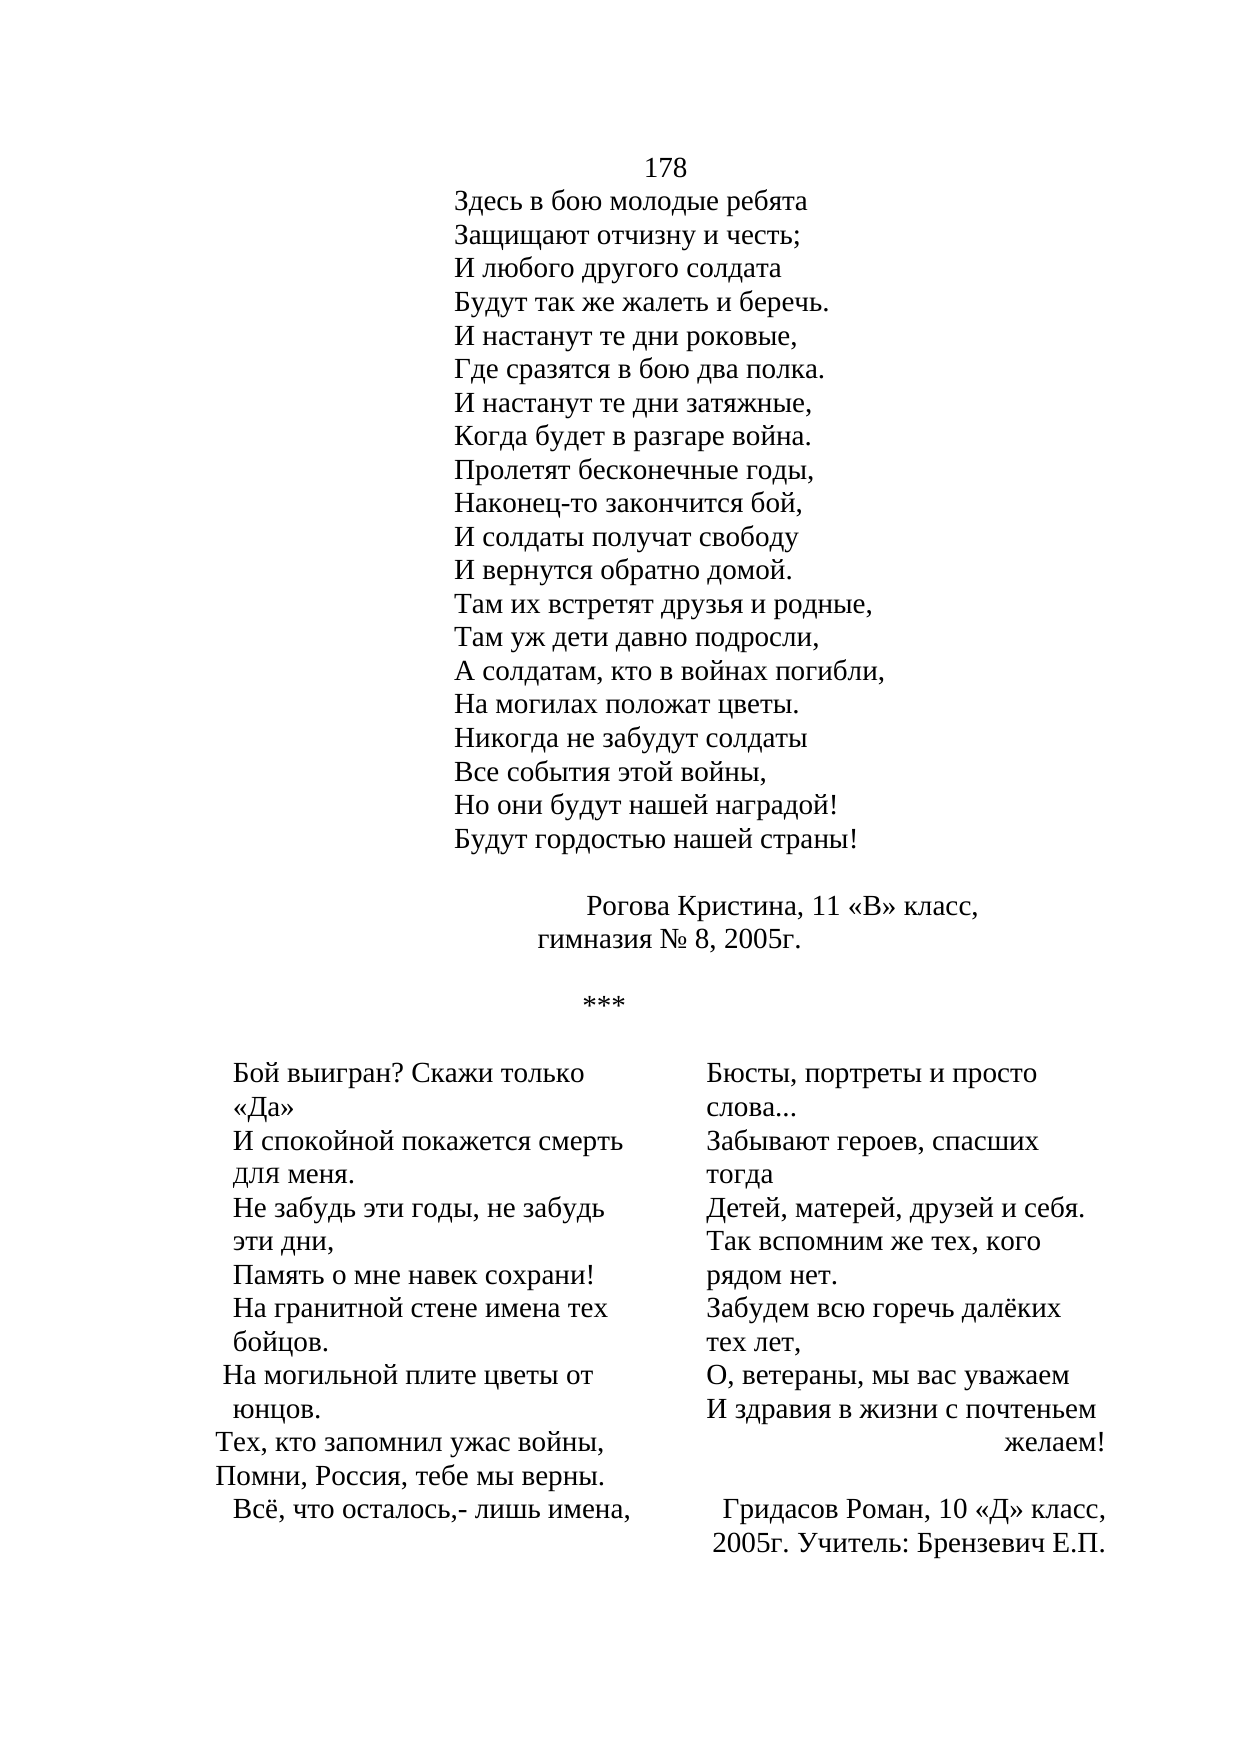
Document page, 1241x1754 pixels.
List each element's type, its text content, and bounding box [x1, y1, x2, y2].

text Где сразятся в бою два полка. [454, 351, 1106, 385]
text Бюсты, портреты и просто слова... [706, 1056, 1106, 1123]
text Там их встретят друзья и родные, [380, 586, 1106, 619]
text Здесь в бою молодые ребята [380, 183, 1106, 217]
text Забудем всю горечь далёких тех лет, [706, 1290, 1106, 1357]
text Так вспомним же тех, кого рядом нет. [706, 1223, 1106, 1290]
text Все события этой войны, [380, 754, 1106, 787]
text Забывают героев, спасших тогда [706, 1123, 1106, 1190]
text Будут гордостью нашей страны! [380, 821, 1106, 854]
text На гранитной стене имена тех бойцов. [233, 1290, 632, 1357]
text Тех, кто запомнил ужас войны, [179, 1424, 632, 1458]
text И вернутся обратно домой. [380, 552, 1106, 586]
text И любого другого солдата [380, 251, 1106, 284]
text На могилах положат цветы. [380, 687, 1106, 720]
text Гридасов Роман, 10 «Д» класс, 2005г. Учитель: Брензевич Е.П. [706, 1492, 1106, 1559]
text И здравия в жизни с почтеньем [706, 1391, 1106, 1424]
text Бой выигран? Скажи только «Да» [233, 1056, 632, 1123]
text 178 [380, 150, 1106, 183]
text А солдатам, кто в войнах погибли, [380, 653, 1106, 687]
text На могильной плите цветы от юнцов. [179, 1357, 632, 1424]
text Никогда не забудут солдаты [380, 720, 1106, 754]
text Но они будут нашей наградой! [380, 787, 1106, 821]
text О, ветераны, мы вас уважаем [706, 1357, 1106, 1391]
text Не забудь эти годы, не забудь эти дни, [233, 1190, 632, 1257]
text Защищают отчизну и честь; [380, 217, 1106, 251]
text И настанут те дни роковые, [380, 318, 1106, 351]
text И спокойной покажется смерть для меня. [233, 1123, 632, 1190]
text Рогова Кристина, 11 «В» класс, [233, 888, 1106, 921]
text Помни, Россия, тебе мы верны. [179, 1458, 632, 1492]
text Будут так же жалеть и беречь. [380, 284, 1106, 318]
text Всё, что осталось,- лишь имена, [233, 1492, 632, 1525]
text И настанут те дни затяжные, [380, 385, 1106, 418]
text И солдаты получат свободу [380, 519, 1106, 552]
text Детей, матерей, друзей и себя. [706, 1190, 1106, 1223]
text Память о мне навек сохрани! [233, 1257, 632, 1290]
text Пролетят бесконечные годы, [380, 452, 1106, 485]
text *** [233, 988, 632, 1022]
text желаем! [706, 1424, 1106, 1458]
text Наконец-то закончится бой, [380, 485, 1106, 519]
text Там уж дети давно подросли, [380, 619, 1106, 653]
text гимназия № 8, 2005г. [233, 921, 1106, 955]
text Когда будет в разгаре война. [380, 418, 1106, 452]
